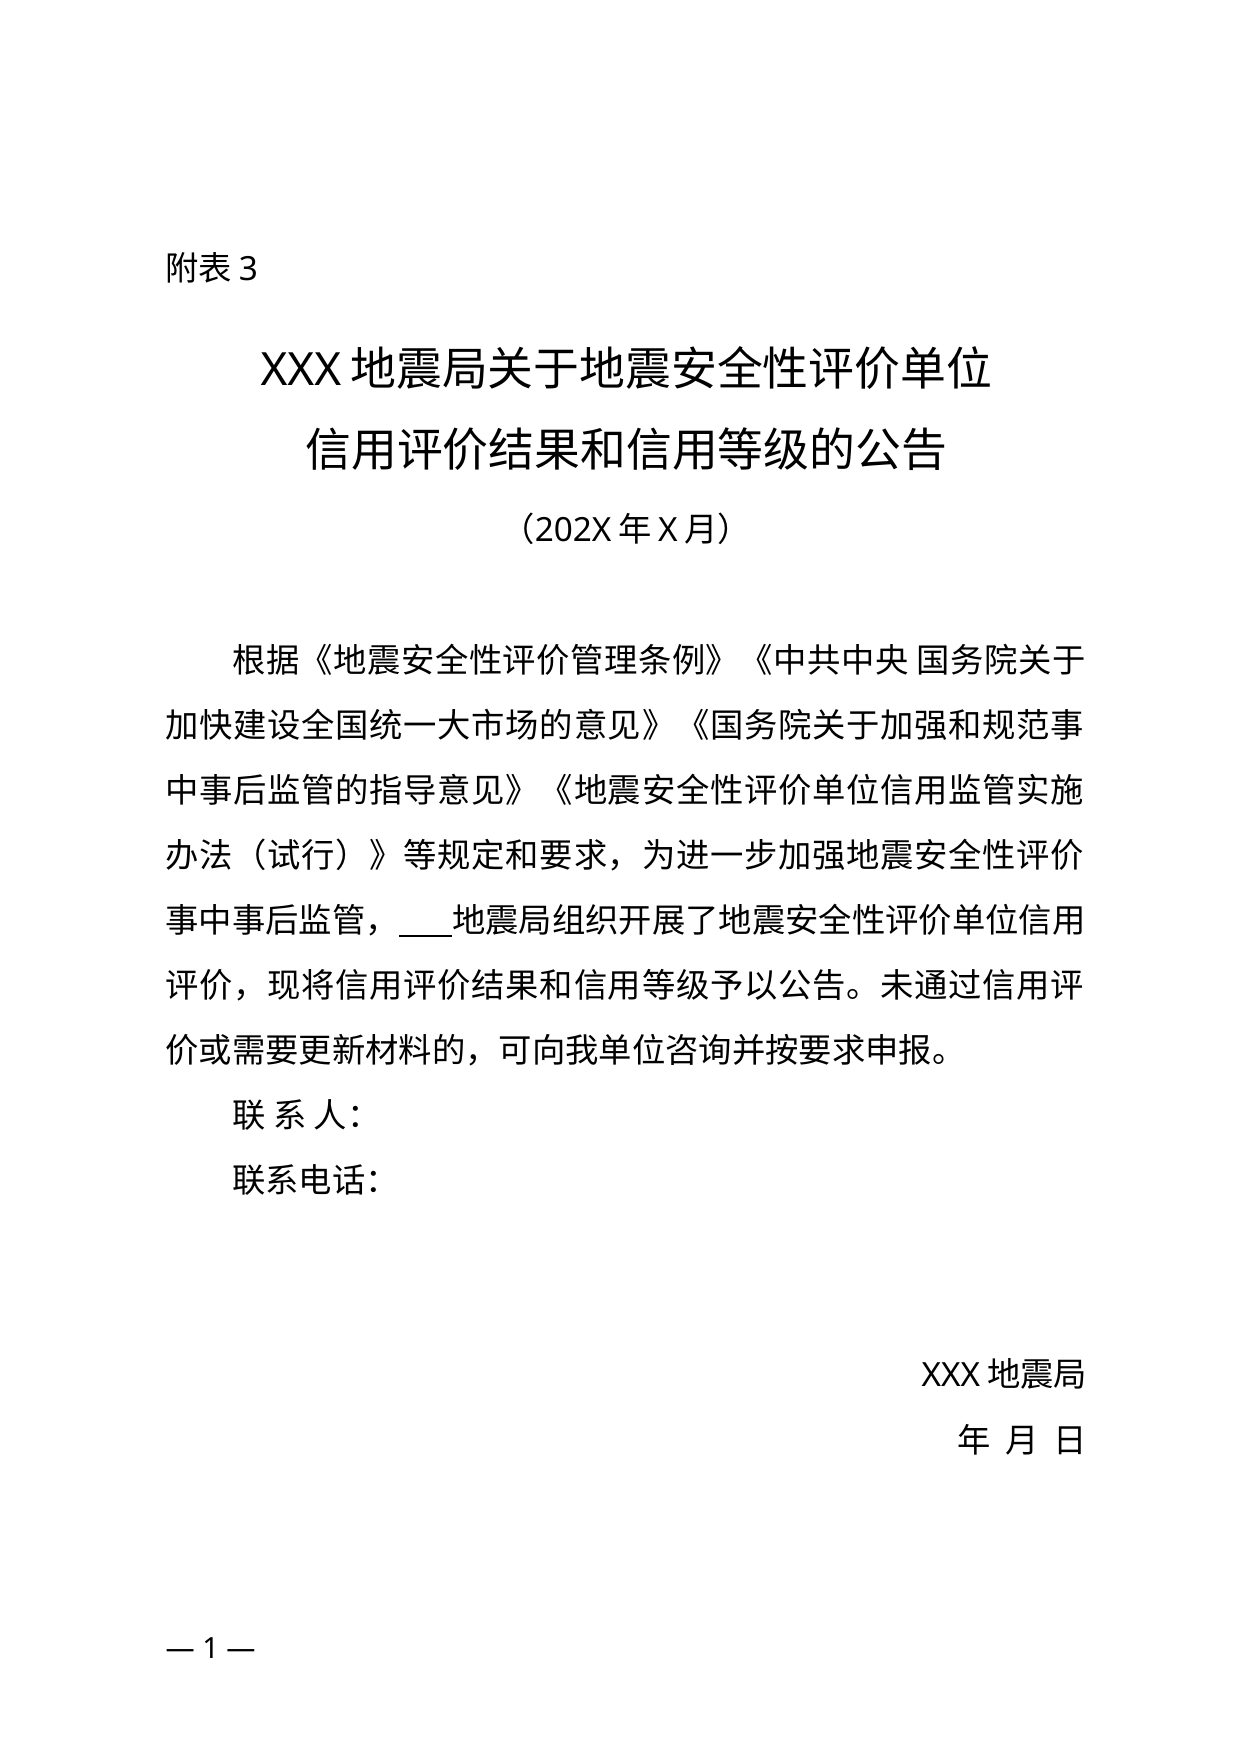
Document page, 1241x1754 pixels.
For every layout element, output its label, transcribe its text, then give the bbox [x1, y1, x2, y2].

text 附表3 [165, 233, 1087, 292]
text 信用评价结果和信用等级的公告 [165, 397, 1087, 495]
text 根据《地震安全性评价管理条例》《中共中央 国务院关于加快建设全国统一大市场的意见》《国务院关于加强和规范事中事后监管的指导意见》《地震安全性评价单位信用监管实施办法（试行）》等规定和要求，为进一步加强地震安全性评价事中事后监管， 地震局组织开展了地震安全性评价单位信用评价，现将信用评价结果和信用等级予以公告。未通过信用评价或需要更新材料的，可向我单位咨询并按要求申报。 [165, 625, 1087, 1080]
text （202X年X月） [165, 495, 1087, 560]
text XXX地震局 [165, 1340, 1087, 1405]
text 联系电话： [165, 1145, 1087, 1210]
text 年 月 日 [165, 1405, 1087, 1470]
text 联 系 人： [165, 1080, 1087, 1145]
text XXX地震局关于地震安全性评价单位 [165, 338, 1087, 397]
